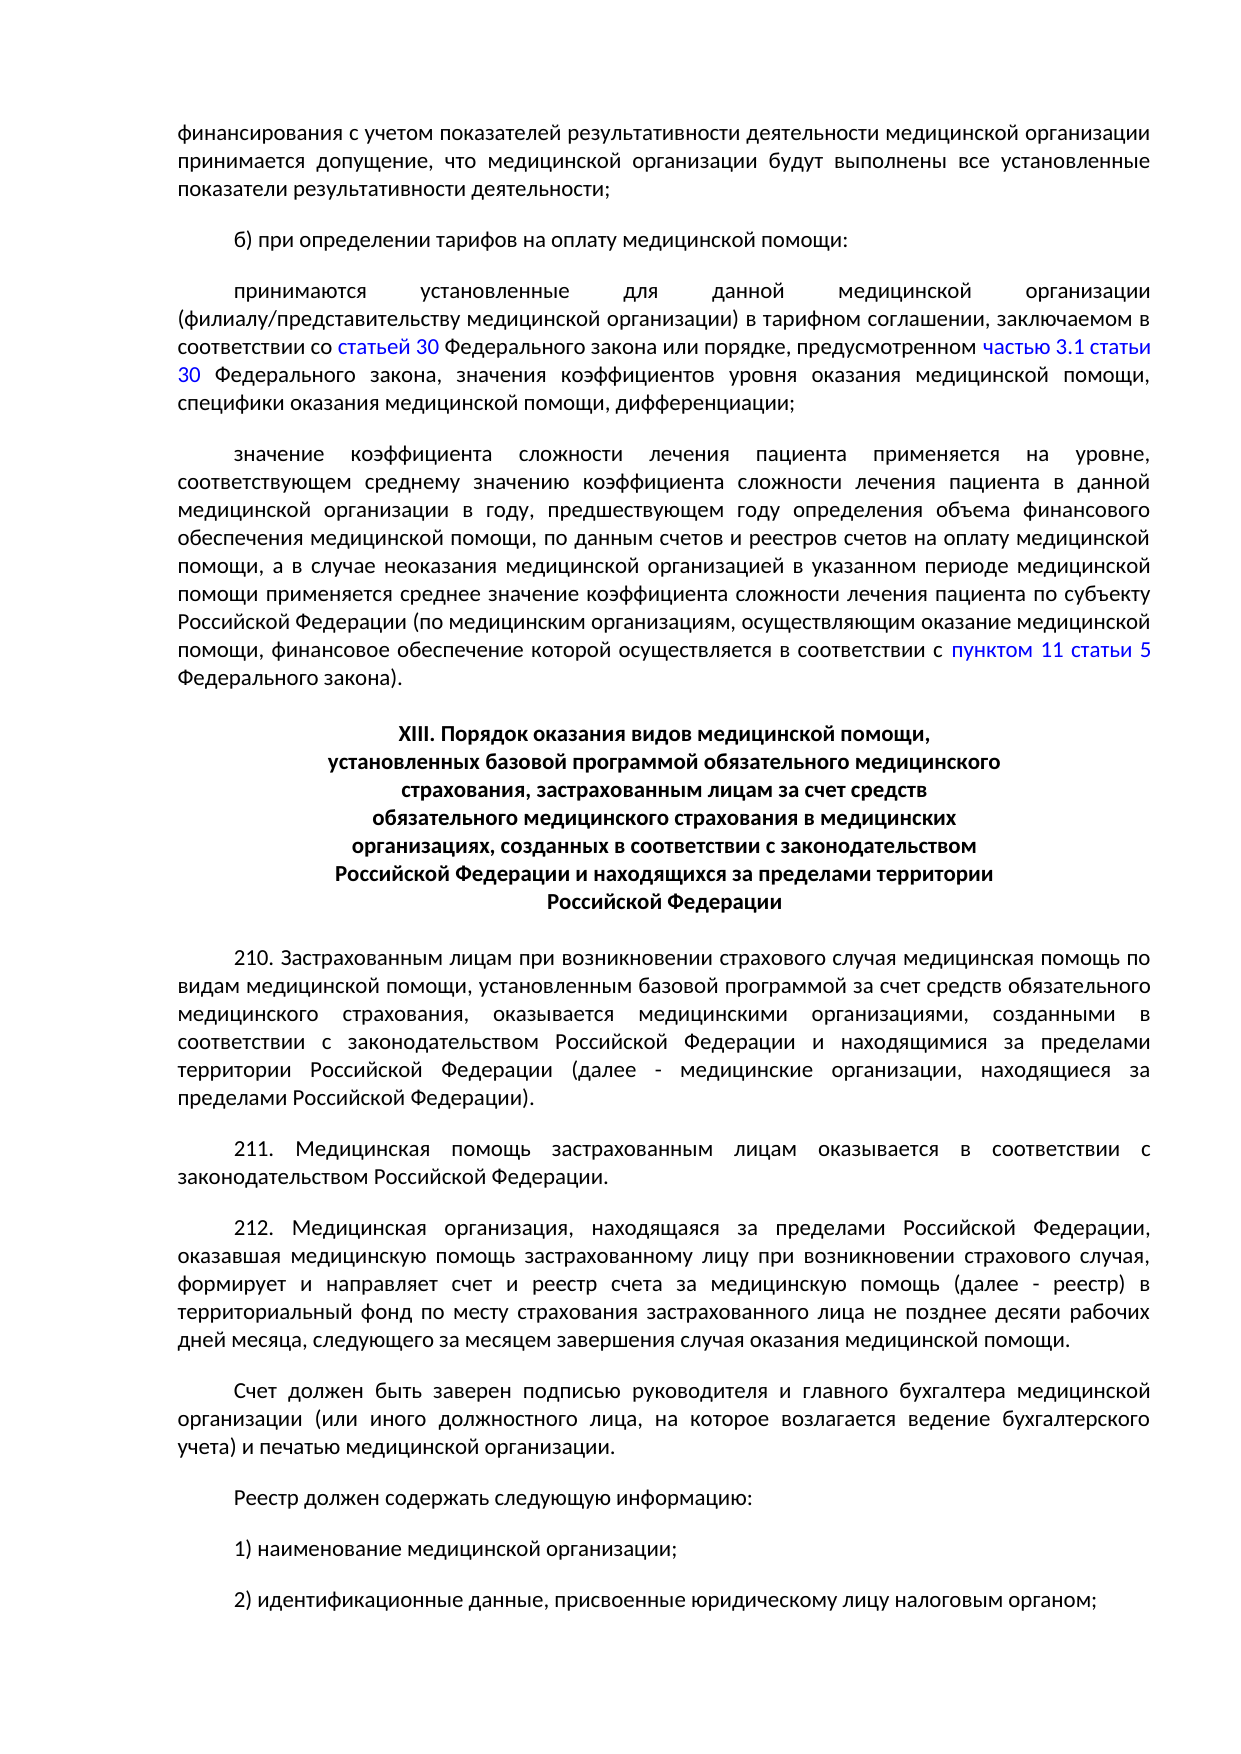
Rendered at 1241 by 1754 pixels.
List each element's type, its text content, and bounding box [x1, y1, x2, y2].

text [177, 118, 1152, 202]
title Российской Федерации [177, 887, 1152, 915]
text 211. Медицинская помощь застрахованным лицам оказывается в соответствии с законодательством Российской Федерации. [177, 1134, 1152, 1191]
title Российской Федерации и находящихся за пределами территории [177, 859, 1152, 887]
text 2) идентификационные данные, присвоенные юридическому лицу налоговым органом; [177, 1585, 1152, 1613]
text б) при определении тарифов на оплату медицинской помощи: [177, 225, 1152, 253]
text значение коэффициента сложности лечения пациента применяется на уровне, соответствующем среднему значению коэффициента сложности лечения пациента в данной медицинской организации в году, предшествующем году определения объема финансового обеспечения медицинской помощи, по данным счетов и реестров счетов на оплату медицинской помощи, а в случае неоказания медицинской организацией в указанном периоде медицинской помощи применяется среднее значение коэффициента сложности лечения пациента по субъекту Российской Федерации (по медицинским организациям, осуществляющим оказание медицинской помощи, финансовое обеспечение которой осуществляется в соответствии с пунктом 11 статьи 5 Федерального закона). [177, 439, 1152, 691]
title страхования, застрахованным лицам за счет средств [177, 775, 1152, 803]
title установленных базовой программой обязательного медицинского [177, 747, 1152, 775]
text 210. Застрахованным лицам при возникновении страхового случая медицинская помощь по видам медицинской помощи, установленным базовой программой за счет средств обязательного медицинского страхования, оказывается медицинскими организациями, созданными в соответствии с законодательством Российской Федерации и находящимися за пределами территории Российской Федерации (далее - медицинские организации, находящиеся за пределами Российской Федерации). [177, 943, 1152, 1112]
text Реестр должен содержать следующую информацию: [177, 1483, 1152, 1511]
title организациях, созданных в соответствии с законодательством [177, 831, 1152, 859]
text 212. Медицинская организация, находящаяся за пределами Российской Федерации, оказавшая медицинскую помощь застрахованному лицу при возникновении страхового случая, формирует и направляет счет и реестр счета за медицинскую помощь (далее - реестр) в территориальный фонд по месту страхования застрахованного лица не позднее десяти рабочих дней месяца, следующего за месяцем завершения случая оказания медицинской помощи. [177, 1213, 1152, 1353]
text принимаются установленные для данной медицинской организации (филиалу/представительству медицинской организации) в тарифном соглашении, заключаемом в соответствии со статьей 30 Федерального закона или порядке, предусмотренном частью 3.1 статьи 30 Федерального закона, значения коэффициентов уровня оказания медицинской помощи, специфики оказания медицинской помощи, дифференциации; [177, 276, 1152, 416]
title обязательного медицинского страхования в медицинских [177, 803, 1152, 831]
title XIII. Порядок оказания видов медицинской помощи, [177, 719, 1152, 747]
text 1) наименование медицинской организации; [177, 1534, 1152, 1562]
text Счет должен быть заверен подписью руководителя и главного бухгалтера медицинской организации (или иного должностного лица, на которое возлагается ведение бухгалтерского учета) и печатью медицинской организации. [177, 1376, 1152, 1461]
